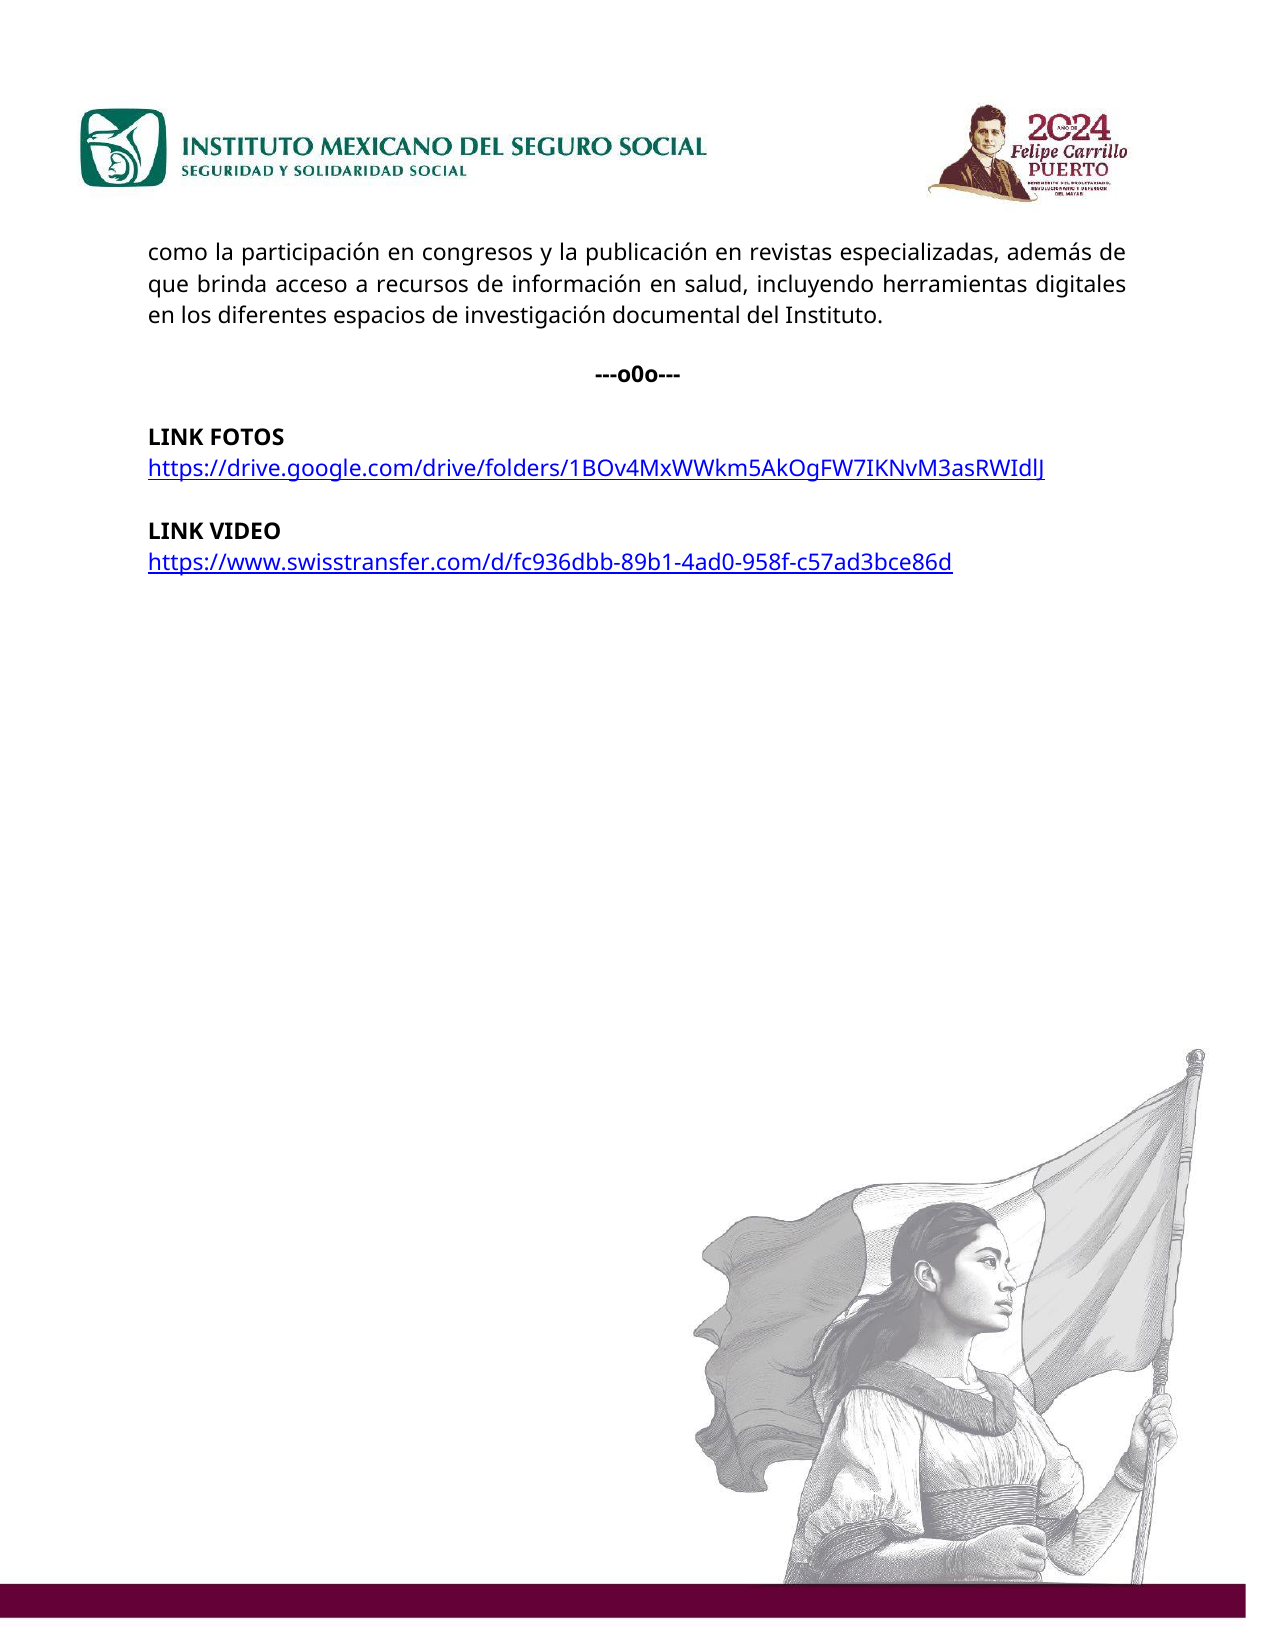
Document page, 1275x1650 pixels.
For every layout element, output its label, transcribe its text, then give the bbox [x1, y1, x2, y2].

text ---o0o--- [148, 358, 1127, 390]
text https://www.swisstransfer.com/d/fc936dbb-89b1-4ad0-958f-c57ad3bce86d [148, 546, 1127, 577]
picture [0, 18, 1246, 1650]
text LINK VIDEO [148, 515, 1127, 546]
text https://drive.google.com/drive/folders/1BOv4MxWWkm5AkOgFW7IKNvM3asRWIdlJ [148, 452, 1127, 483]
text LINK FOTOS [148, 421, 1127, 452]
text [148, 236, 1127, 330]
